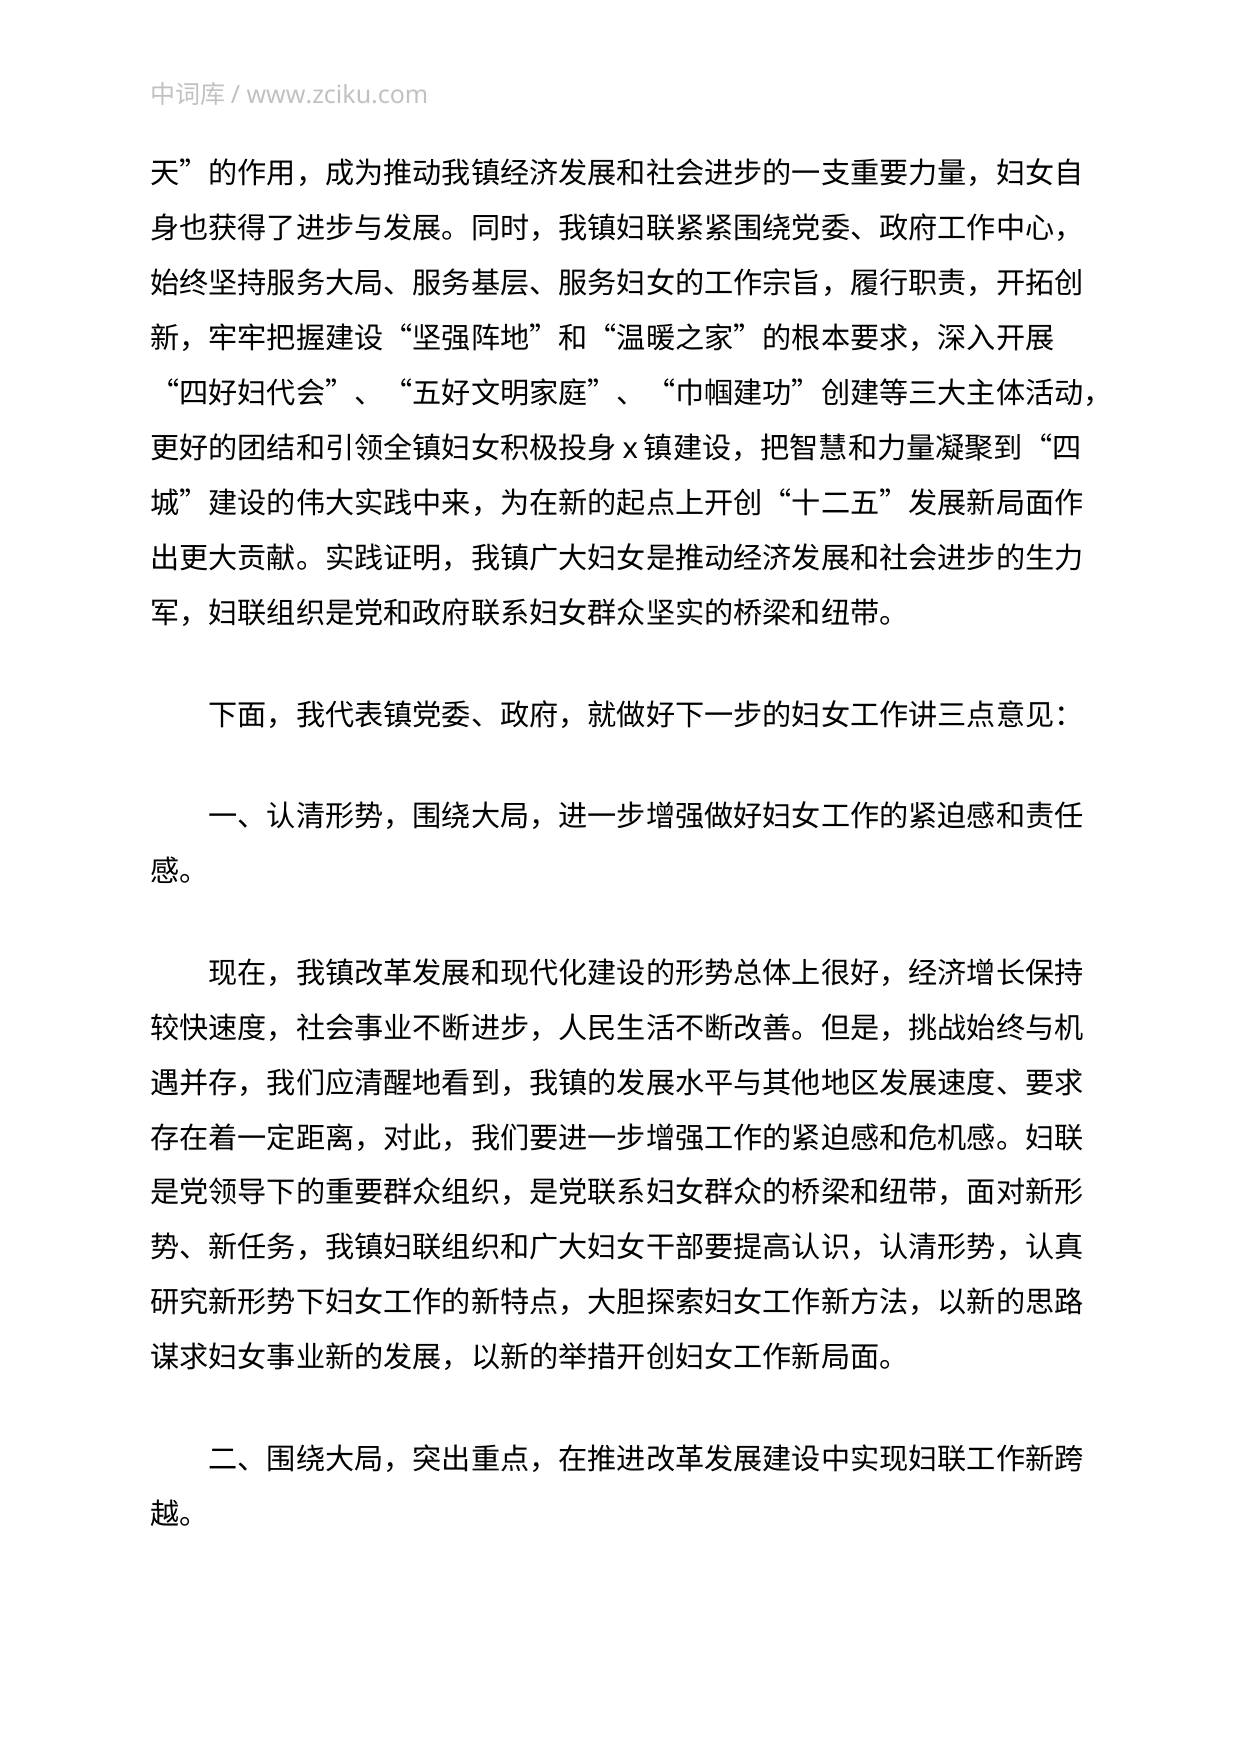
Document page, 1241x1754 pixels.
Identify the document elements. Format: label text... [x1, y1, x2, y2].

text 下面，我代表镇党委、政府，就做好下一步的妇女工作讲三点意见： [150, 691, 1090, 733]
text 现在，我镇改革发展和现代化建设的形势总体上很好，经济增长保持较快速度，社会事业不断进步，人民生活不断改善。但是，挑战始终与机遇并存，我们应清醒地看到，我镇的发展水平与其他地区发展速度、要求存在着一定距离，对此，我们要进一步增强工作的紧迫感和危机感。妇联是党领导下的重要群众组织，是党联系妇女群众的桥梁和纽带，面对新形势、新任务，我镇妇联组织和广大妇女干部要提高认识，认清形势，认真研究新形势下妇女工作的新特点，大胆探索妇女工作新方法，以新的思路谋求妇女事业新的发展，以新的举措开创妇女工作新局面。 [150, 949, 1090, 1376]
text 一、认清形势，围绕大局，进一步增强做好妇女工作的紧迫感和责任感。 [150, 793, 1090, 890]
text 二、围绕大局，突出重点，在推进改革发展建设中实现妇联工作新跨越。 [150, 1436, 1090, 1533]
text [150, 150, 1090, 632]
